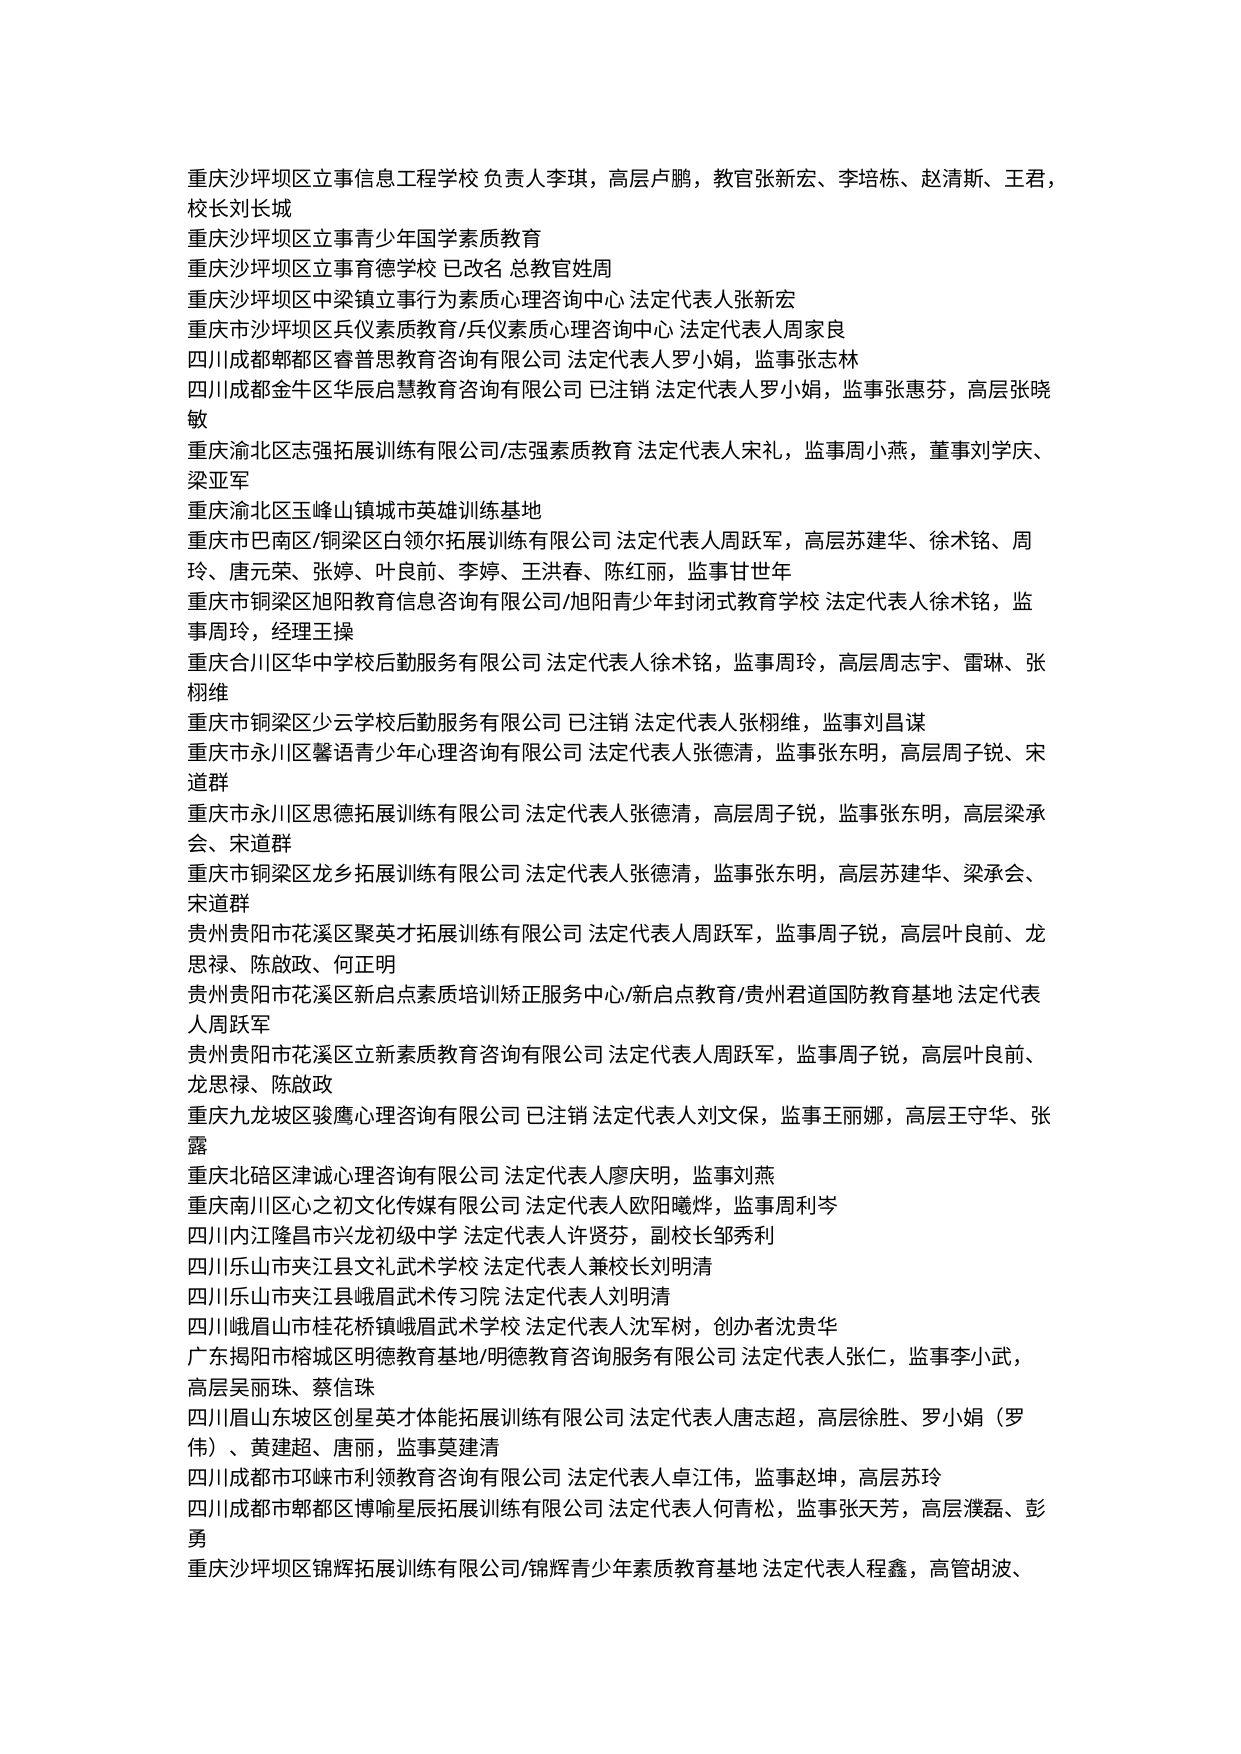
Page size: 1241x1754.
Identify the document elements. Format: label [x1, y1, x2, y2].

subtitle [187, 162, 1053, 1582]
